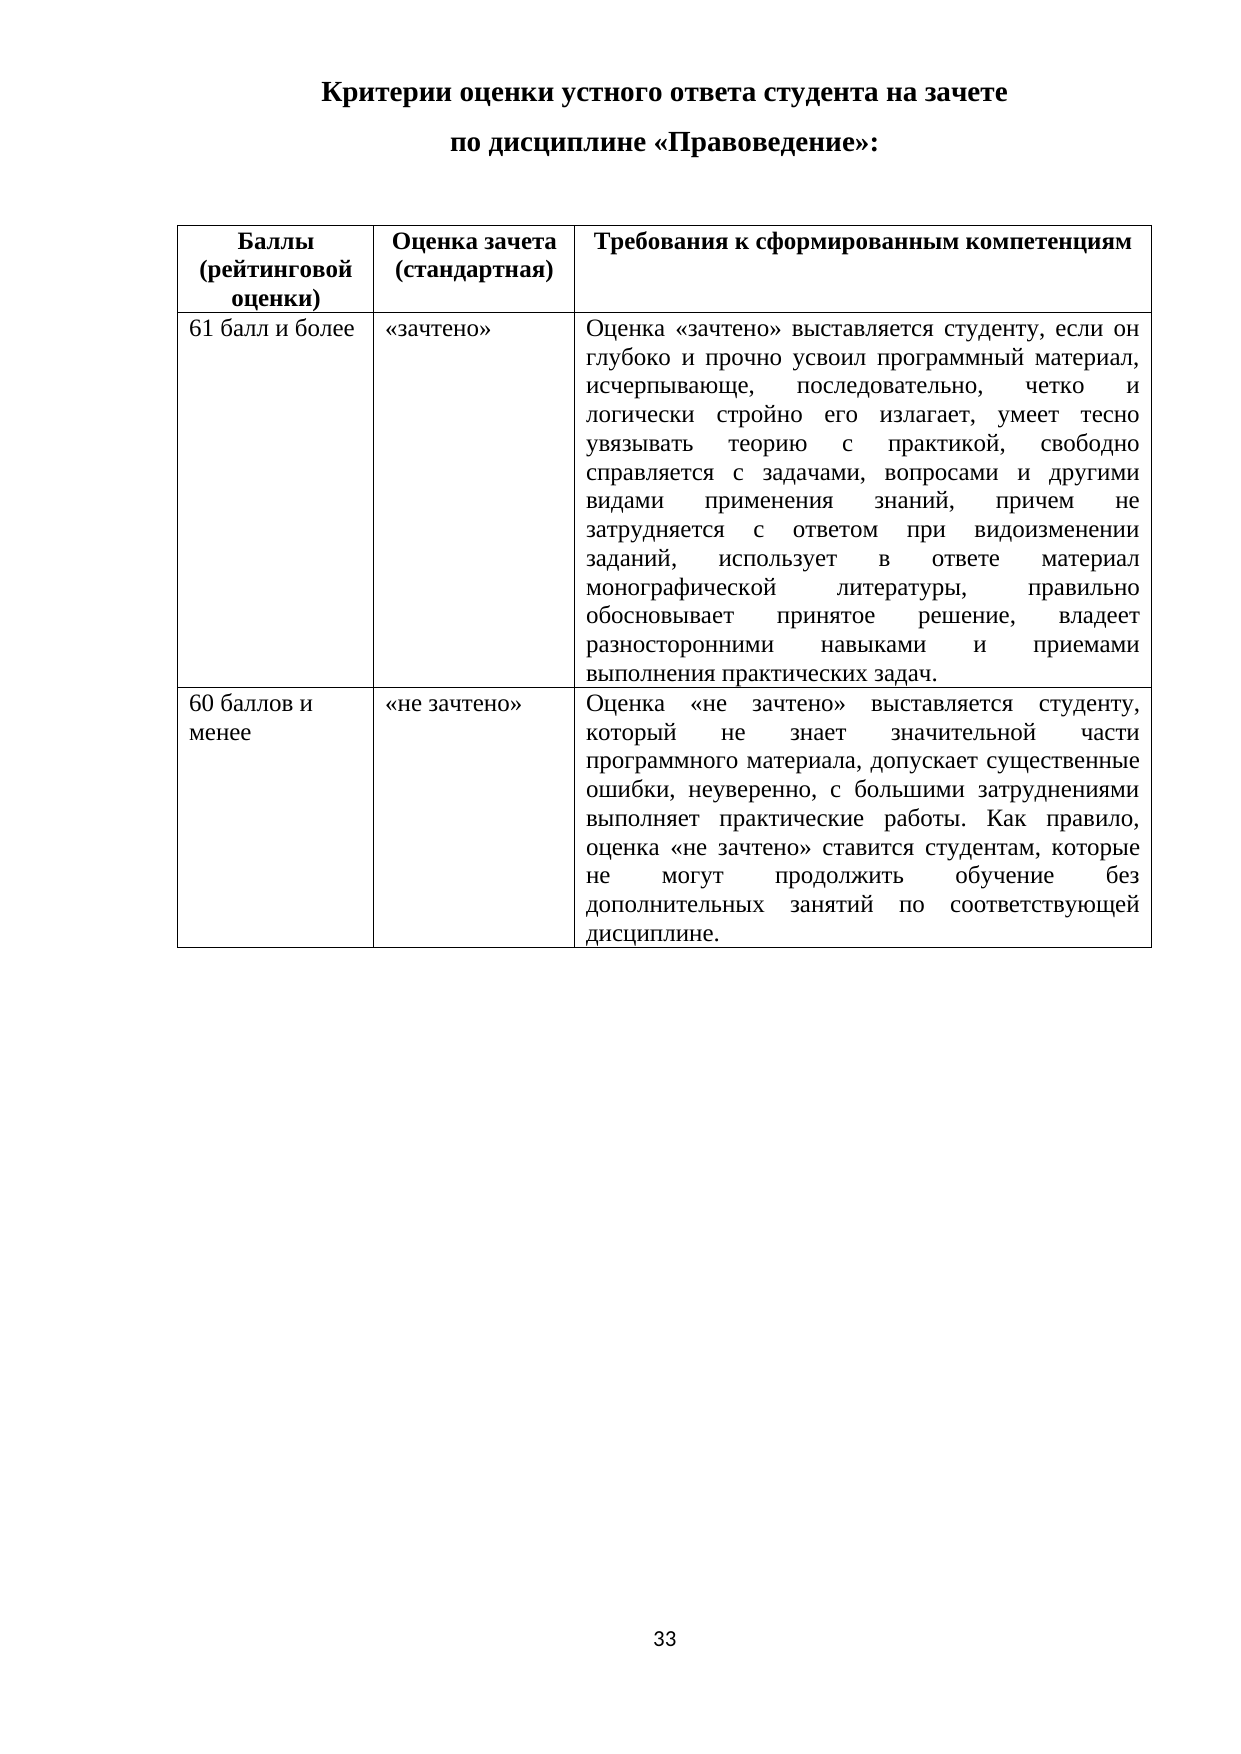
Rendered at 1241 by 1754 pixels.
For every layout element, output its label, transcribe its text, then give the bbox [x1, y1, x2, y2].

table_header Требования к сформированным компетенциям [575, 226, 1151, 312]
text Критерии оценки устного ответа студента на зачете [177, 74, 1152, 107]
table_cell «зачтено» [374, 313, 574, 687]
table_header Баллы (рейтинговой оценки) [178, 226, 373, 312]
table_cell Оценка «не зачтено» выставляется студенту, который не знает значительной части программного материала, допускает существенные ошибки, неуверенно, с большими затруднениями выполняет практические работы. Как правило, оценка «не зачтено» ставится студентам, которые не могут продолжить обучение без дополнительных занятий по соответствующей дисциплине. [575, 688, 1151, 947]
text по дисциплине «Правоведение»: [177, 124, 1152, 158]
table_cell 61 балл и более [178, 313, 373, 687]
table_cell Оценка «зачтено» выставляется студенту, если он глубоко и прочно усвоил программный материал, исчерпывающе, последовательно, четко и логически стройно его излагает, умеет тесно увязывать теорию с практикой, свободно справляется с задачами, вопросами и другими видами применения знаний, причем не затрудняется с ответом при видоизменении заданий, использует в ответе материал монографической литературы, правильно обосновывает принятое решение, владеет разносторонними навыками и приемами выполнения практических задач. [575, 313, 1151, 687]
table_header Оценка зачета (стандартная) [374, 226, 574, 312]
table_cell 60 баллов и менее [178, 688, 373, 947]
table_cell «не зачтено» [374, 688, 574, 947]
